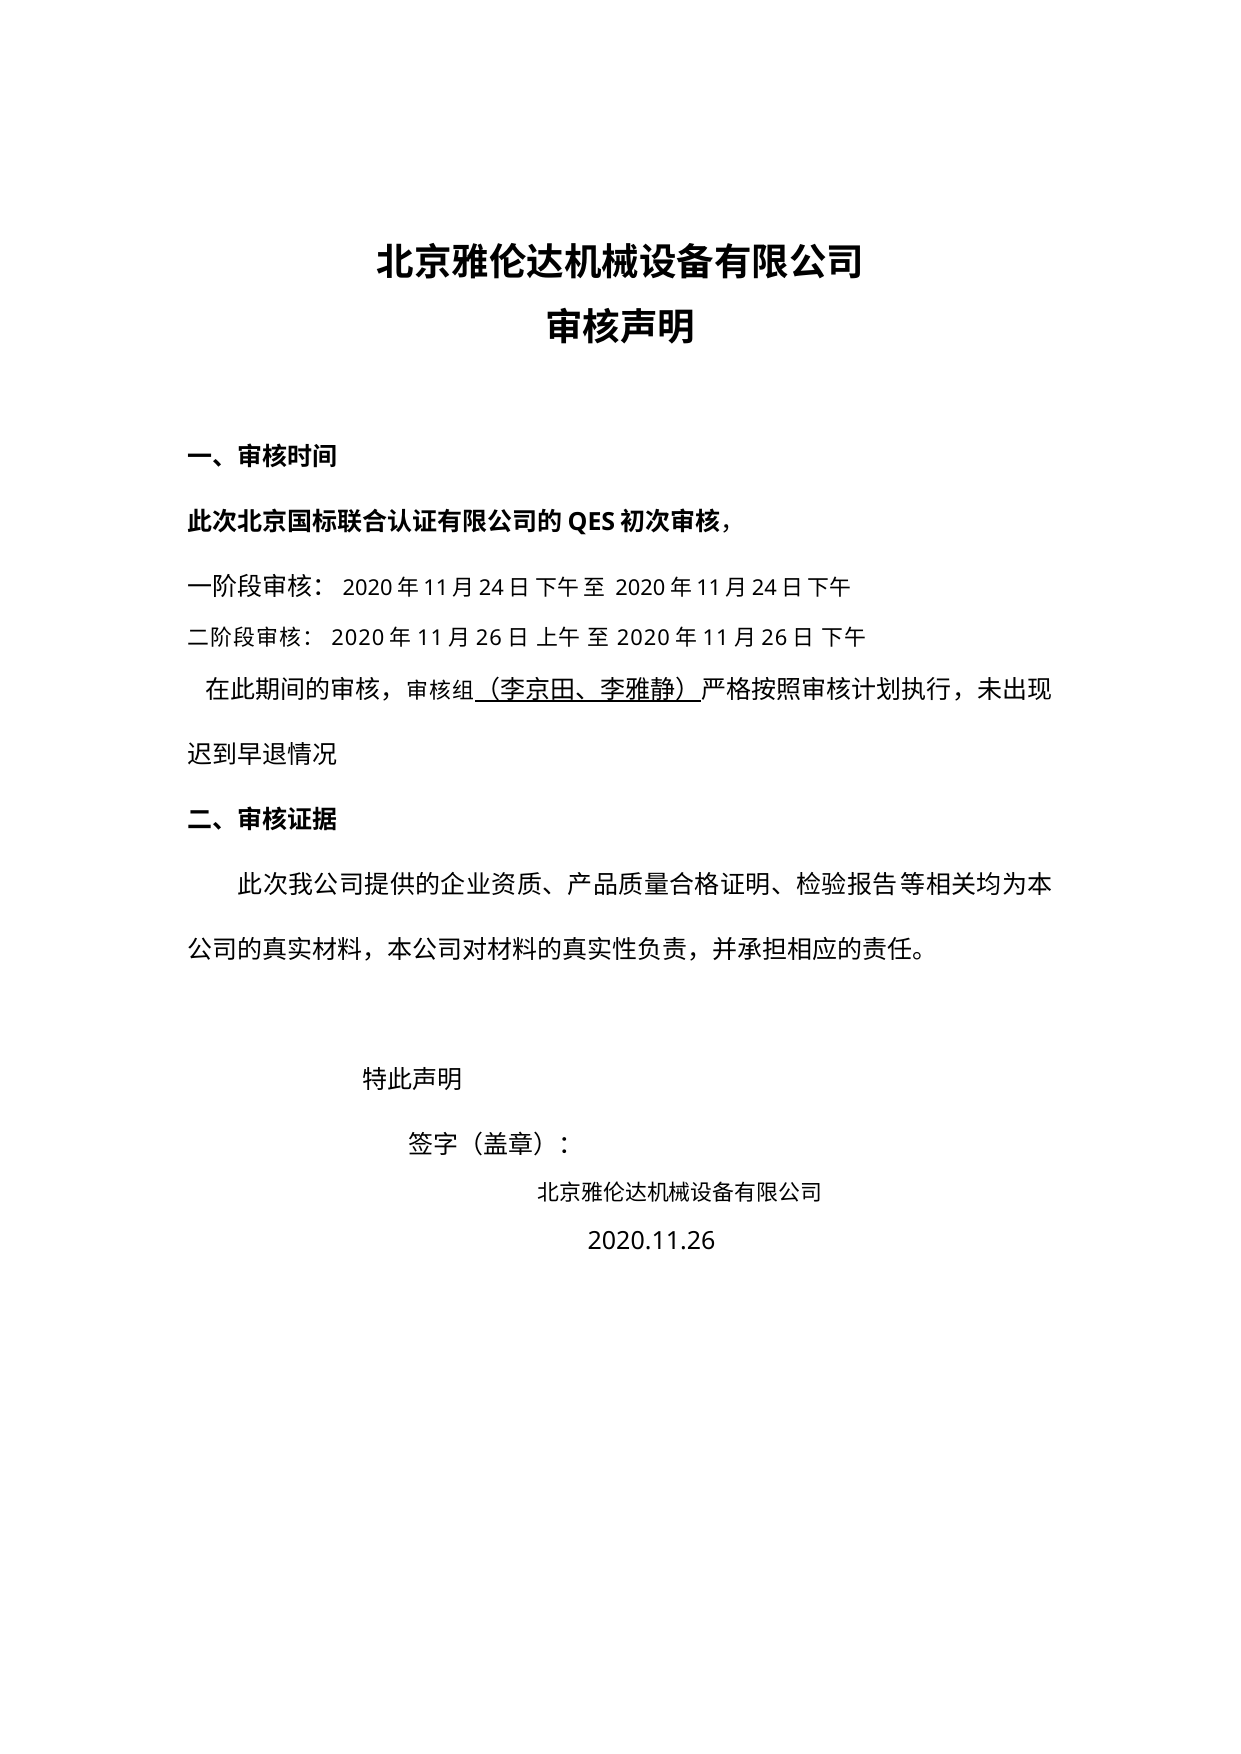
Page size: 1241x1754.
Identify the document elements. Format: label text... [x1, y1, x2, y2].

text 2020.11.26 [187, 1207, 1053, 1272]
text 此次北京国标联合认证有限公司的QES初次审核， [187, 487, 1053, 552]
text 一、审核时间 [187, 422, 1053, 487]
text 在此期间的审核，审核组（李京田、李雅静）严格按照审核计划执行，未出现迟到早退情况 [187, 655, 1053, 785]
text 二阶段审核： 2020年11月26日 上午 至 2020年11月26日 下午 [187, 619, 1053, 652]
text 北京雅伦达机械设备有限公司 [187, 1175, 1053, 1207]
text 签字（盖章）： [187, 1110, 1053, 1175]
text 审核声明 [187, 292, 1053, 357]
text 特此声明 [187, 1045, 1053, 1110]
text 一阶段审核： 2020年11月24日 下午 至 2020年11月24日 下午 [187, 552, 1053, 617]
text 北京雅伦达机械设备有限公司 [187, 227, 1053, 292]
text 二、审核证据 [187, 785, 1053, 850]
text 此次我公司提供的企业资质、产品质量合格证明、检验报告等相关均为本公司的真实材料，本公司对材料的真实性负责，并承担相应的责任。 [187, 850, 1053, 980]
